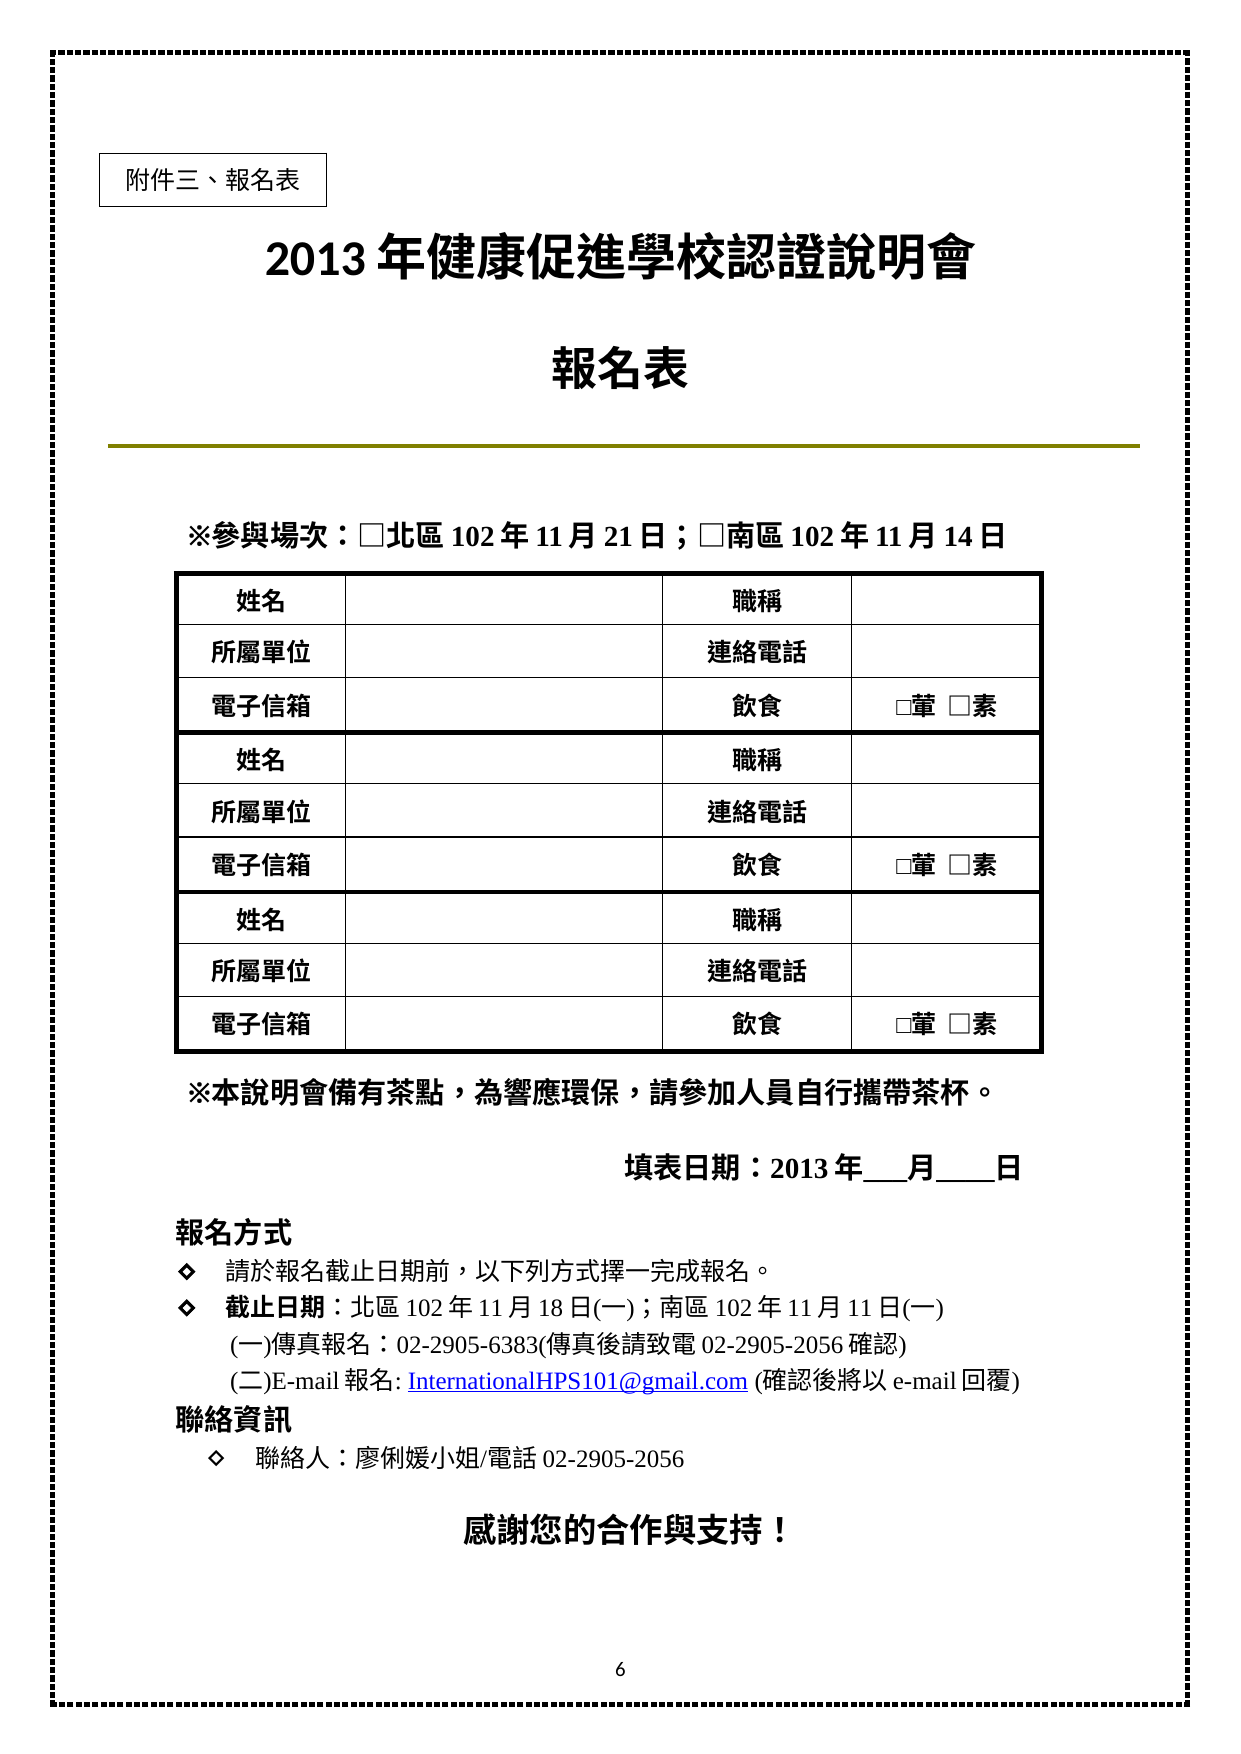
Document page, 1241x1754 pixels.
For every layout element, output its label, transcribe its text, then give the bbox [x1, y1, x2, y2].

table_header [346, 576, 662, 624]
table_cell 飲食 [663, 678, 851, 730]
table_cell [346, 784, 662, 836]
table_cell 所屬單位 [179, 944, 345, 996]
table_cell [346, 997, 662, 1049]
table_cell [346, 678, 662, 730]
table_cell 姓名 [179, 735, 345, 783]
table_cell 姓名 [179, 894, 345, 943]
table_cell 電子信箱 [179, 838, 345, 889]
list 填表日期：2013年___月____日 [335, 1128, 1023, 1203]
text 2013年健康促進學校認證說明會 [187, 216, 1053, 291]
table_cell 連絡電話 [663, 784, 851, 836]
table_cell 職稱 [663, 894, 851, 943]
table_cell 連絡電話 [663, 944, 851, 996]
table_cell 所屬單位 [179, 784, 345, 836]
table_header [852, 576, 1039, 624]
table_cell □葷 □素 [852, 997, 1039, 1049]
table_cell 所屬單位 [179, 625, 345, 677]
table_cell [852, 894, 1039, 943]
table_cell 職稱 [663, 735, 851, 783]
text ※本說明會備有茶點，為響應環保，請參加人員自行攜帶茶杯。 [187, 1053, 1053, 1128]
table_cell [346, 944, 662, 996]
table_cell [346, 735, 662, 783]
table_cell [346, 838, 662, 889]
text 報名表 [187, 327, 1053, 402]
table_cell [852, 944, 1039, 996]
table_cell [346, 894, 662, 943]
table_header 職稱 [663, 576, 851, 624]
table_cell 電子信箱 [179, 678, 345, 730]
table_cell [852, 784, 1039, 836]
table_cell □葷 □素 [852, 838, 1039, 889]
table_cell 飲食 [663, 997, 851, 1049]
table_cell □葷 □素 [852, 678, 1039, 730]
table_cell 飲食 [663, 838, 851, 889]
table_cell [852, 735, 1039, 783]
table_cell [346, 625, 662, 677]
table_header 姓名 [179, 576, 345, 624]
text ※參與場次：□北區102年11月21日；□南區102年11月14日 [187, 496, 1053, 571]
table_cell 連絡電話 [663, 625, 851, 677]
table_cell 電子信箱 [179, 997, 345, 1049]
table_cell [852, 625, 1039, 677]
